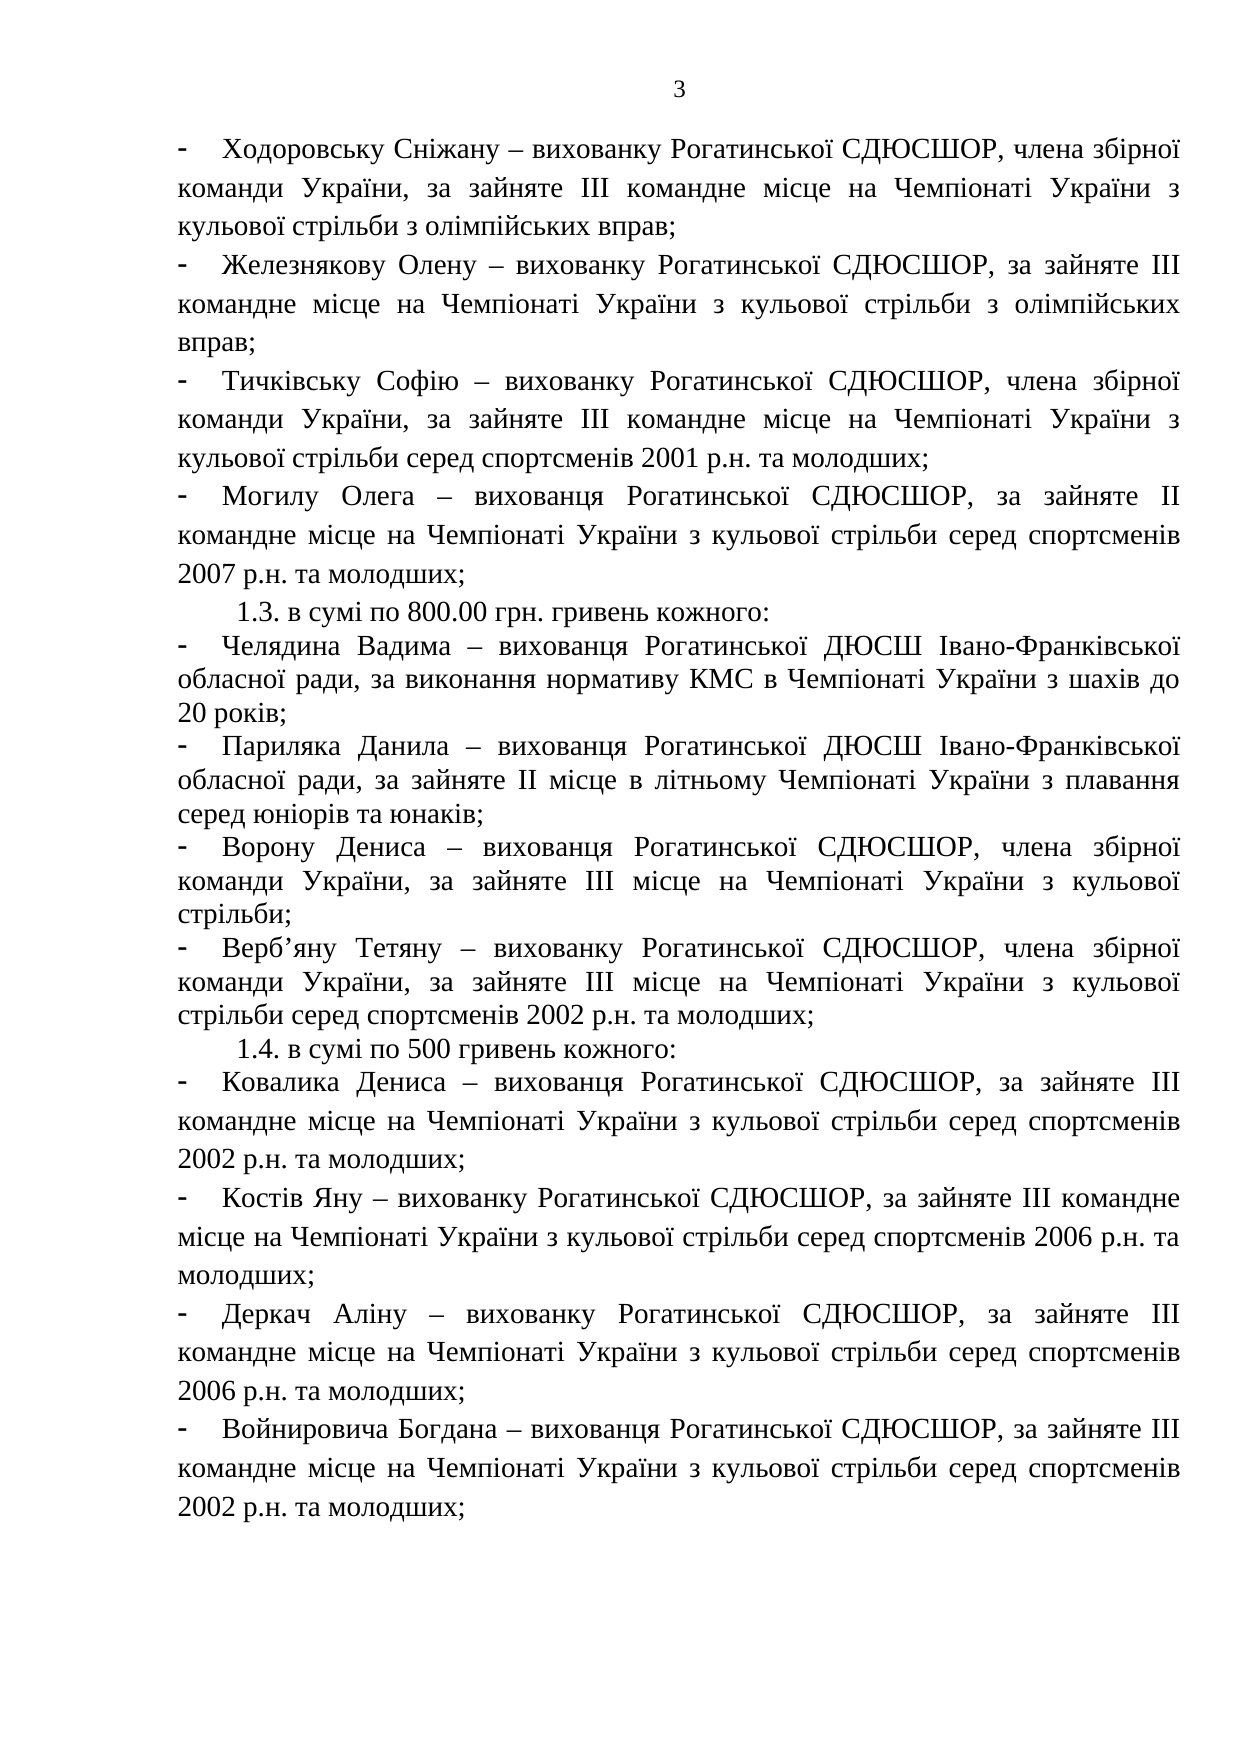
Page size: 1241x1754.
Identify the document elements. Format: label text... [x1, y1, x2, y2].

list Ворону Дениса – вихованця Рогатинської СДЮСШОР, члена збірної команди України, за зайняте ІІІ місце на Чемпіонаті України з кульової стрільби; [177, 829, 1181, 930]
list Ковалика Дениса – вихованця Рогатинської СДЮСШОР, за зайняте ІІІ командне місце на Чемпіонаті України з кульової стрільби серед спортсменів 2002 р.н. та молодших; [177, 1064, 1181, 1175]
text 1.3. в сумі по 800.00 грн. гривень кожного: [177, 594, 1181, 628]
list Костів Яну – вихованку Рогатинської СДЮСШОР, за зайняте ІІІ командне місце на Чемпіонаті України з кульової стрільби серед спортсменів 2006 р.н. та молодших; [177, 1180, 1181, 1291]
list Могилу Олега – вихованця Рогатинської СДЮСШОР, за зайняте ІІ командне місце на Чемпіонаті України з кульової стрільби серед спортсменів 2007 р.н. та молодших; [177, 478, 1181, 589]
list Верб’яну Тетяну – вихованку Рогатинської СДЮСШОР, члена збірної команди України, за зайняте ІІІ місце на Чемпіонаті України з кульової стрільби серед спортсменів 2002 р.н. та молодших; [177, 930, 1181, 1031]
list Тичківську Софію – вихованку Рогатинської СДЮСШОР, члена збірної команди України, за зайняте ІІІ командне місце на Чемпіонаті України з кульової стрільби серед спортсменів 2001 р.н. та молодших; [177, 363, 1181, 473]
list Деркач Аліну – вихованку Рогатинської СДЮСШОР, за зайняте ІІІ командне місце на Чемпіонаті України з кульової стрільби серед спортсменів 2006 р.н. та молодших; [177, 1296, 1181, 1406]
list Париляка Данила – вихованця Рогатинської ДЮСШ Івано-Франківської обласної ради, за зайняте ІІ місце в літньому Чемпіонаті України з плавання серед юніорів та юнаків; [177, 728, 1181, 829]
list Ходоровську Сніжану – вихованку Рогатинської СДЮСШОР, члена збірної команди України, за зайняте ІІІ командне місце на Чемпіонаті України з кульової стрільби з олімпійських вправ; [177, 131, 1181, 242]
text 1.4. в сумі по 500 гривень кожного: [177, 1031, 1181, 1064]
list Челядина Вадима – вихованця Рогатинської ДЮСШ Івано-Франківської обласної ради, за виконання нормативу КМС в Чемпіонаті України з шахів до 20 років; [177, 628, 1181, 728]
list Железнякову Олену – вихованку Рогатинської СДЮСШОР, за зайняте ІІІ командне місце на Чемпіонаті України з кульової стрільби з олімпійських вправ; [177, 247, 1181, 358]
list Войнировича Богдана – вихованця Рогатинської СДЮСШОР, за зайняте ІІІ командне місце на Чемпіонаті України з кульової стрільби серед спортсменів 2002 р.н. та молодших; [177, 1411, 1181, 1522]
